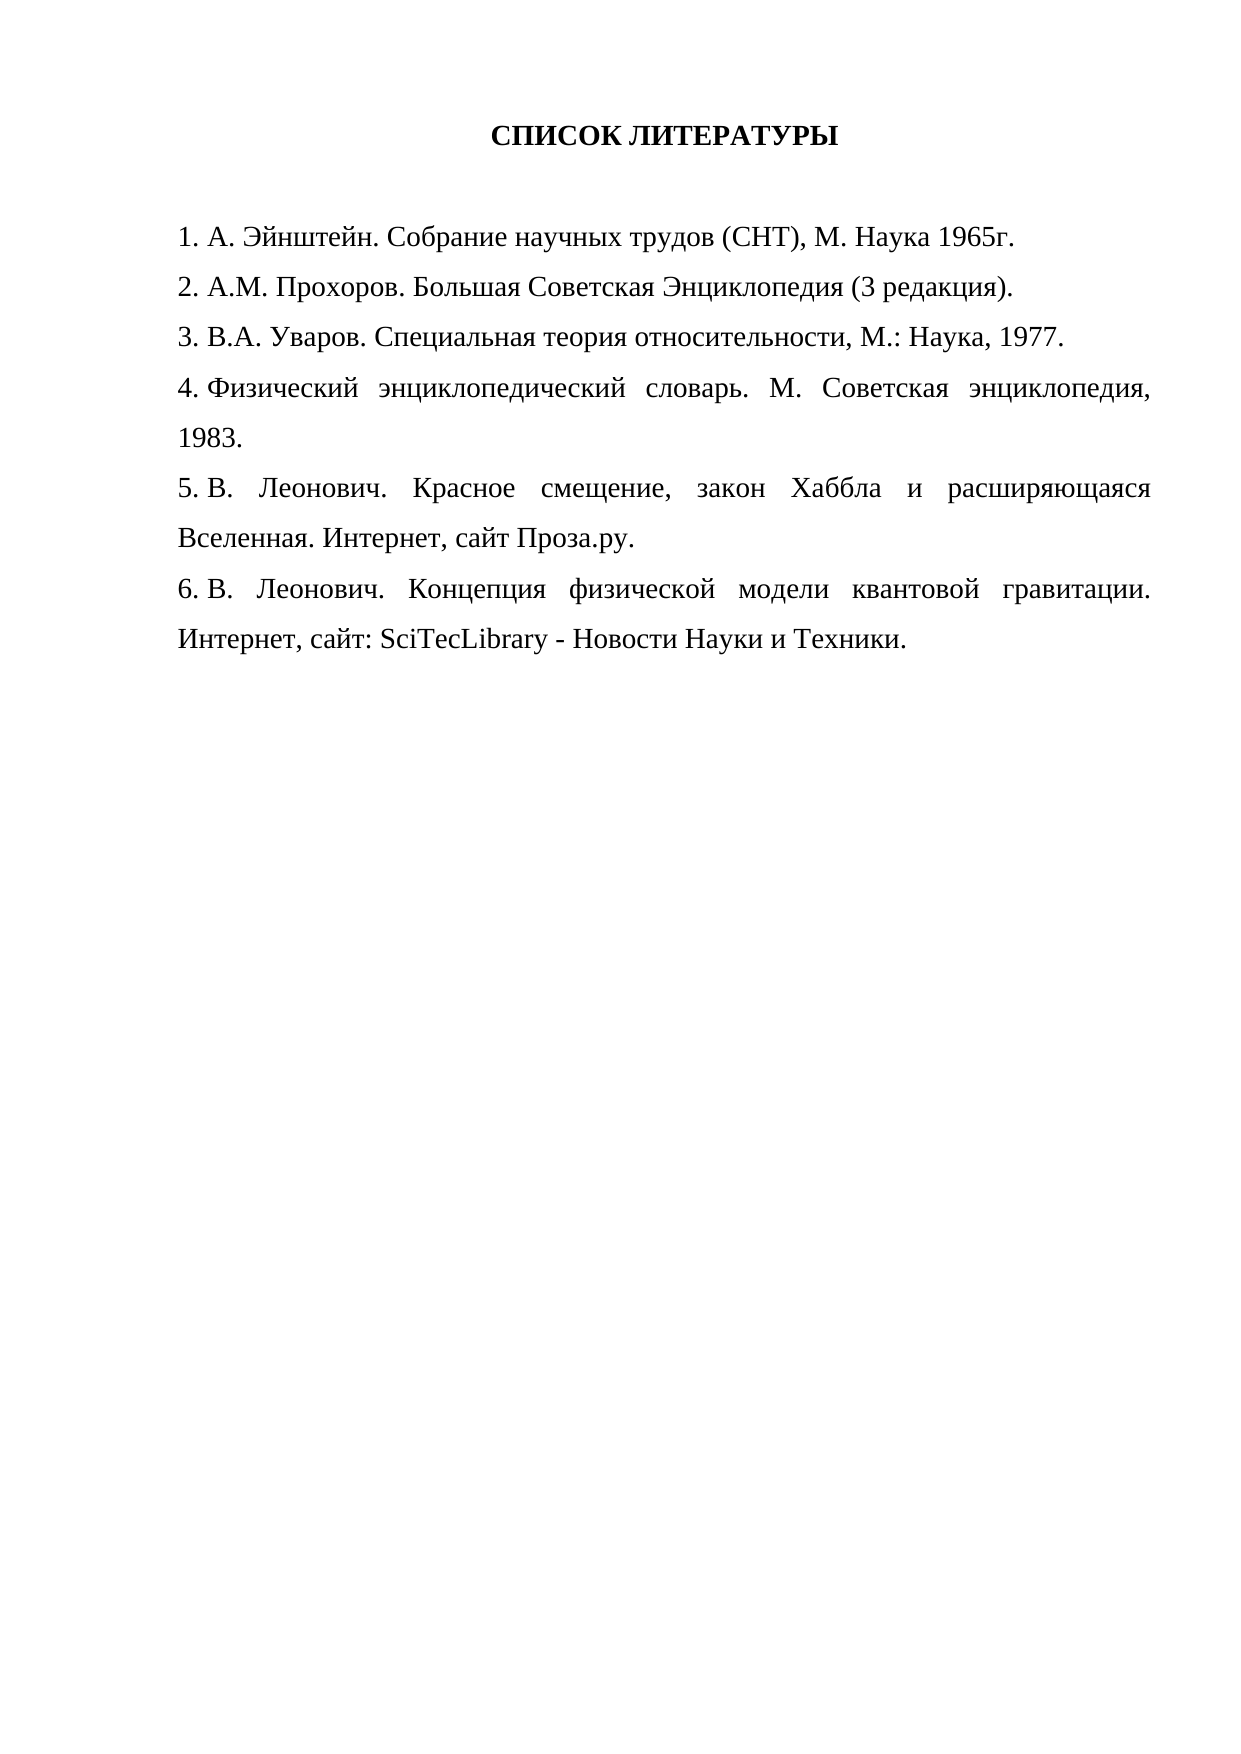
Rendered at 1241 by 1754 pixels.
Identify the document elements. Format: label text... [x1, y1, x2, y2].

list В. Леонович. Красное смещение, закон Хаббла и расширяющаяся Вселенная. Интернет, сайт Проза.ру. [177, 470, 1152, 554]
list В.А. Уваров. Специальная теория относительности, М.: Наука, 1977. [177, 319, 1152, 353]
list А.М. Прохоров. Большая Советская Энциклопедия (3 редакция). [177, 269, 1152, 303]
list А. Эйнштейн. Собрание научных трудов (СНТ), М. Наука 1965г. [177, 219, 1152, 252]
list В. Леонович. Концепция физической модели квантовой гравитации. Интернет, сайт: SciTecLibrary - Новости Науки и Техники. [177, 571, 1152, 655]
list Физический энциклопедический словарь. М. Советская энциклопедия, 1983. [177, 370, 1152, 453]
text СПИСОК ЛИТЕРАТУРЫ [177, 118, 1152, 152]
